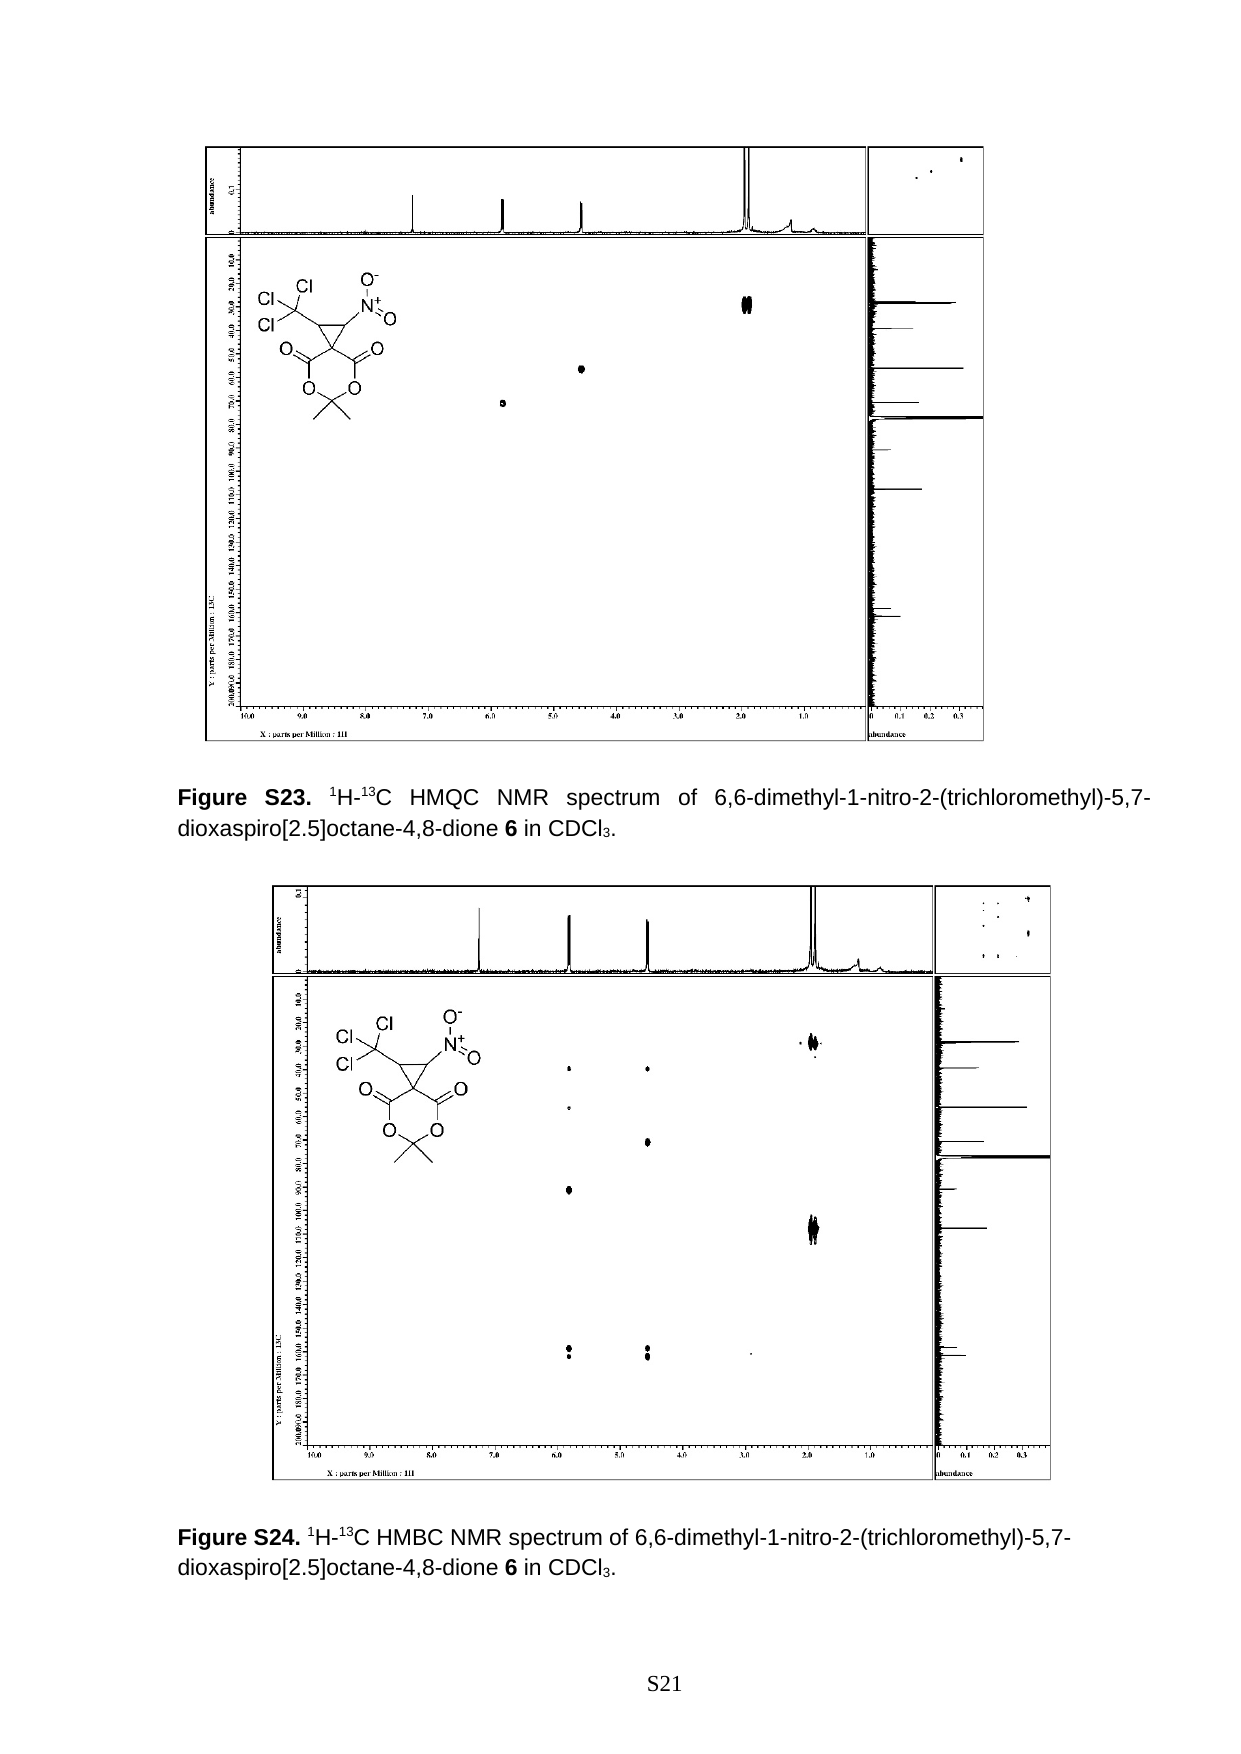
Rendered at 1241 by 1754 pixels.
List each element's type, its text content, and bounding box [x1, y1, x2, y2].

text Figure S24. 1H-13C HMBC NMR spectrum of 6,6-dimethyl-1-nitro-2-(trichloromethyl)-5,7-dioxaspiro[2.5]octane-4,8-dione 6 in CDCl3. [177, 1523, 1152, 1580]
text Figure S23. 1H-13C HMQC NMR spectrum of 6,6-dimethyl-1-nitro-2-(trichloromethyl)-5,7-dioxaspiro[2.5]octane-4,8-dione 6 in CDCl3. [177, 784, 1152, 841]
picture [177, 118, 1018, 768]
picture [244, 857, 1085, 1507]
